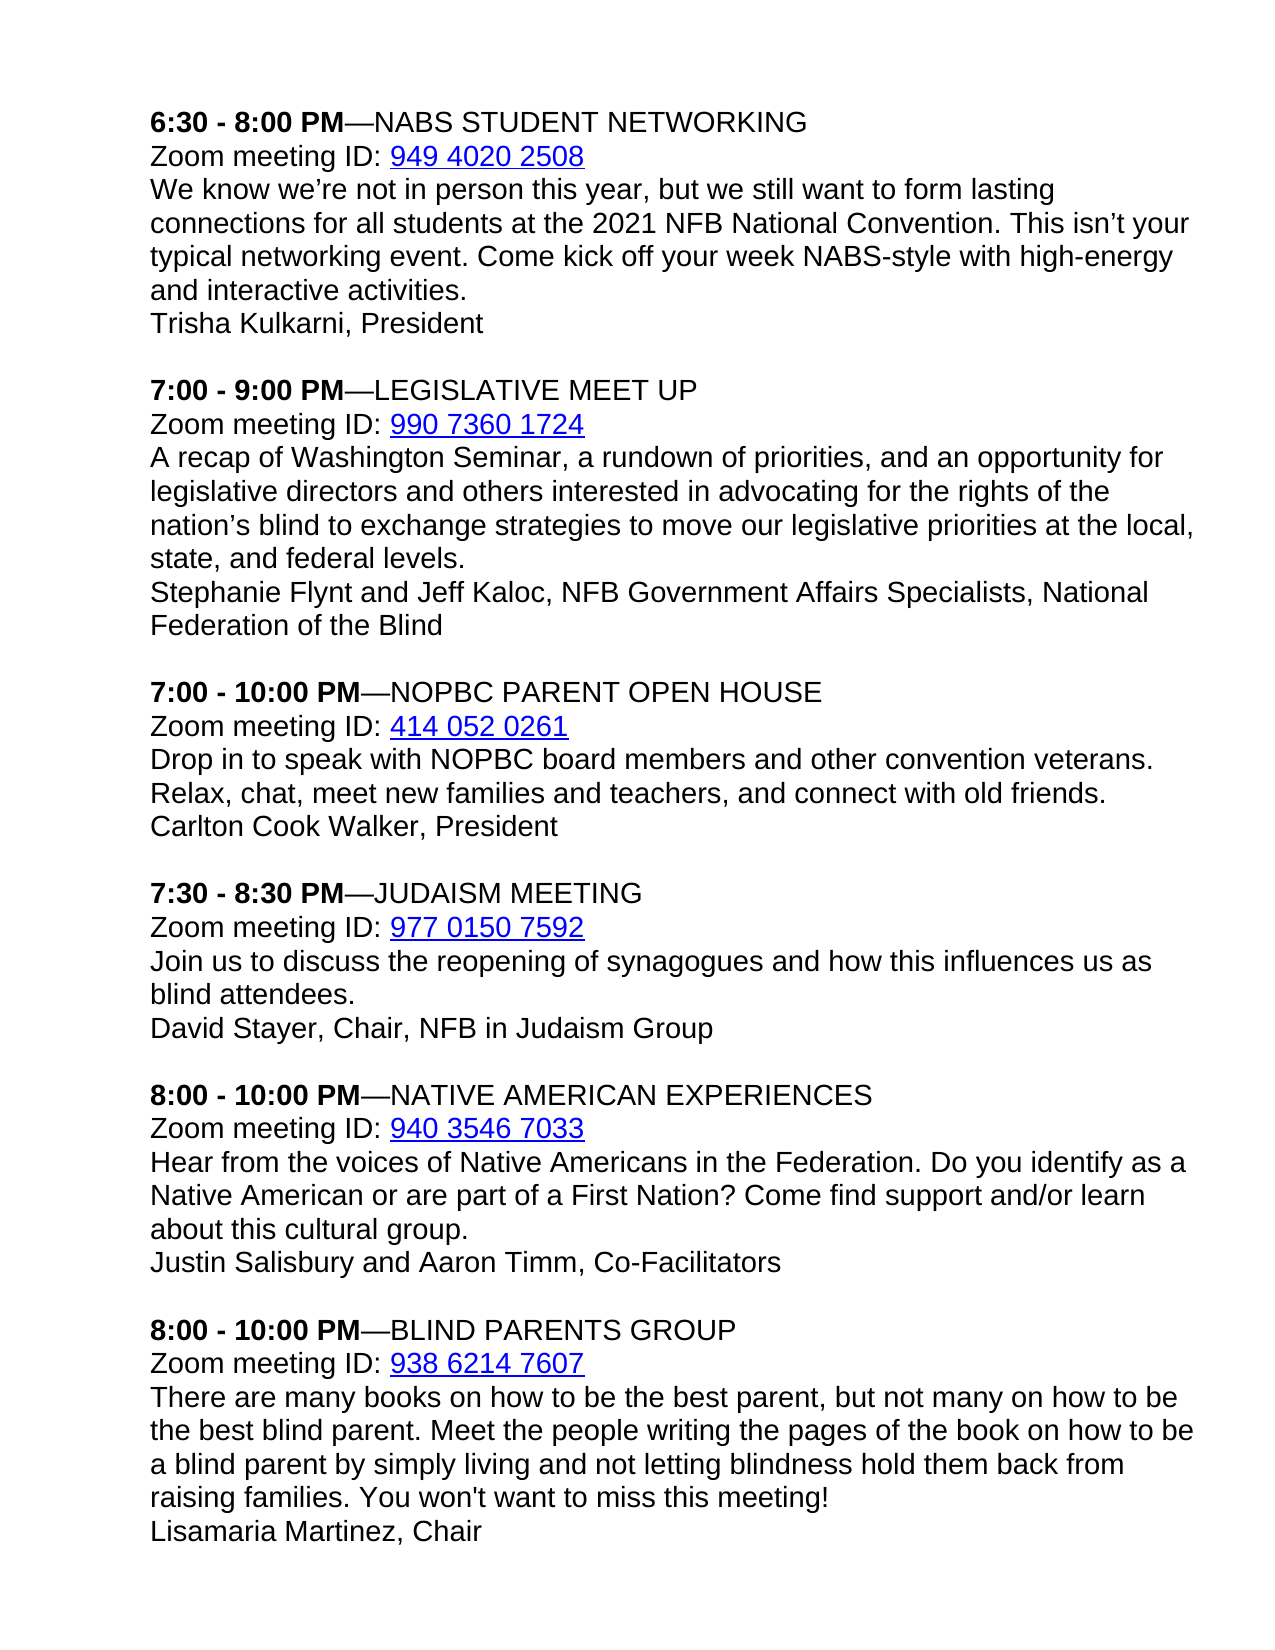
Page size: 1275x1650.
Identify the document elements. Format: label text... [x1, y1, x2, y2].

text Lisamaria Martinez, Chair [150, 1514, 1200, 1547]
subtitle 7:00 - 9:00 PM—LEGISLATIVE MEET UP [150, 373, 1200, 407]
subtitle 7:00 - 10:00 PM—NOPBC PARENT OPEN HOUSE [150, 675, 1200, 709]
text A recap of Washington Seminar, a rundown of priorities, and an opportunity for legislative directors and others interested in advocating for the rights of the nation’s blind to exchange strategies to move our legislative priorities at the local, state, and federal levels. [150, 440, 1200, 574]
text Zoom meeting ID: 977 0150 7592 [150, 910, 1200, 943]
text There are many books on how to be the best parent, but not many on how to be the best blind parent. Meet the people writing the pages of the book on how to be a blind parent by simply living and not letting blindness hold them back from raising families. You won't want to miss this meeting! [150, 1379, 1200, 1514]
text Trisha Kulkarni, President [150, 306, 1200, 340]
text Drop in to speak with NOPBC board members and other convention veterans. Relax, chat, meet new families and teachers, and connect with old friends. [150, 742, 1200, 809]
text Stephanie Flynt and Jeff Kaloc, NFB Government Affairs Specialists, National Federation of the Blind [150, 574, 1200, 642]
text Zoom meeting ID: 940 3546 7033 [150, 1111, 1200, 1145]
subtitle 8:00 - 10:00 PM—BLIND PARENTS GROUP [150, 1312, 1200, 1346]
text We know we’re not in person this year, but we still want to form lasting connections for all students at the 2021 NFB National Convention. This isn’t your typical networking event. Come kick off your week NABS-style with high-energy and interactive activities. [150, 172, 1200, 306]
text Hear from the voices of Native Americans in the Federation. Do you identify as a Native American or are part of a First Nation? Come find support and/or learn about this cultural group. [150, 1145, 1200, 1245]
text 7:30 - 8:30 PM—JUDAISM MEETING [150, 876, 1200, 910]
text Zoom meeting ID: 949 4020 2508 [150, 138, 1200, 172]
subtitle 6:30 - 8:00 PM—NABS STUDENT NETWORKING [150, 105, 1200, 138]
text Carlton Cook Walker, President [150, 809, 1200, 843]
text Justin Salisbury and Aaron Timm, Co-Facilitators [150, 1245, 1200, 1279]
text Join us to discuss the reopening of synagogues and how this influences us as blind attendees. [150, 943, 1200, 1011]
text Zoom meeting ID: 990 7360 1724 [150, 407, 1200, 440]
text David Stayer, Chair, NFB in Judaism Group [150, 1011, 1200, 1044]
text Zoom meeting ID: 938 6214 7607 [150, 1346, 1200, 1379]
subtitle 8:00 - 10:00 PM—NATIVE AMERICAN EXPERIENCES [150, 1078, 1200, 1111]
text Zoom meeting ID: 414 052 0261 [150, 709, 1200, 742]
